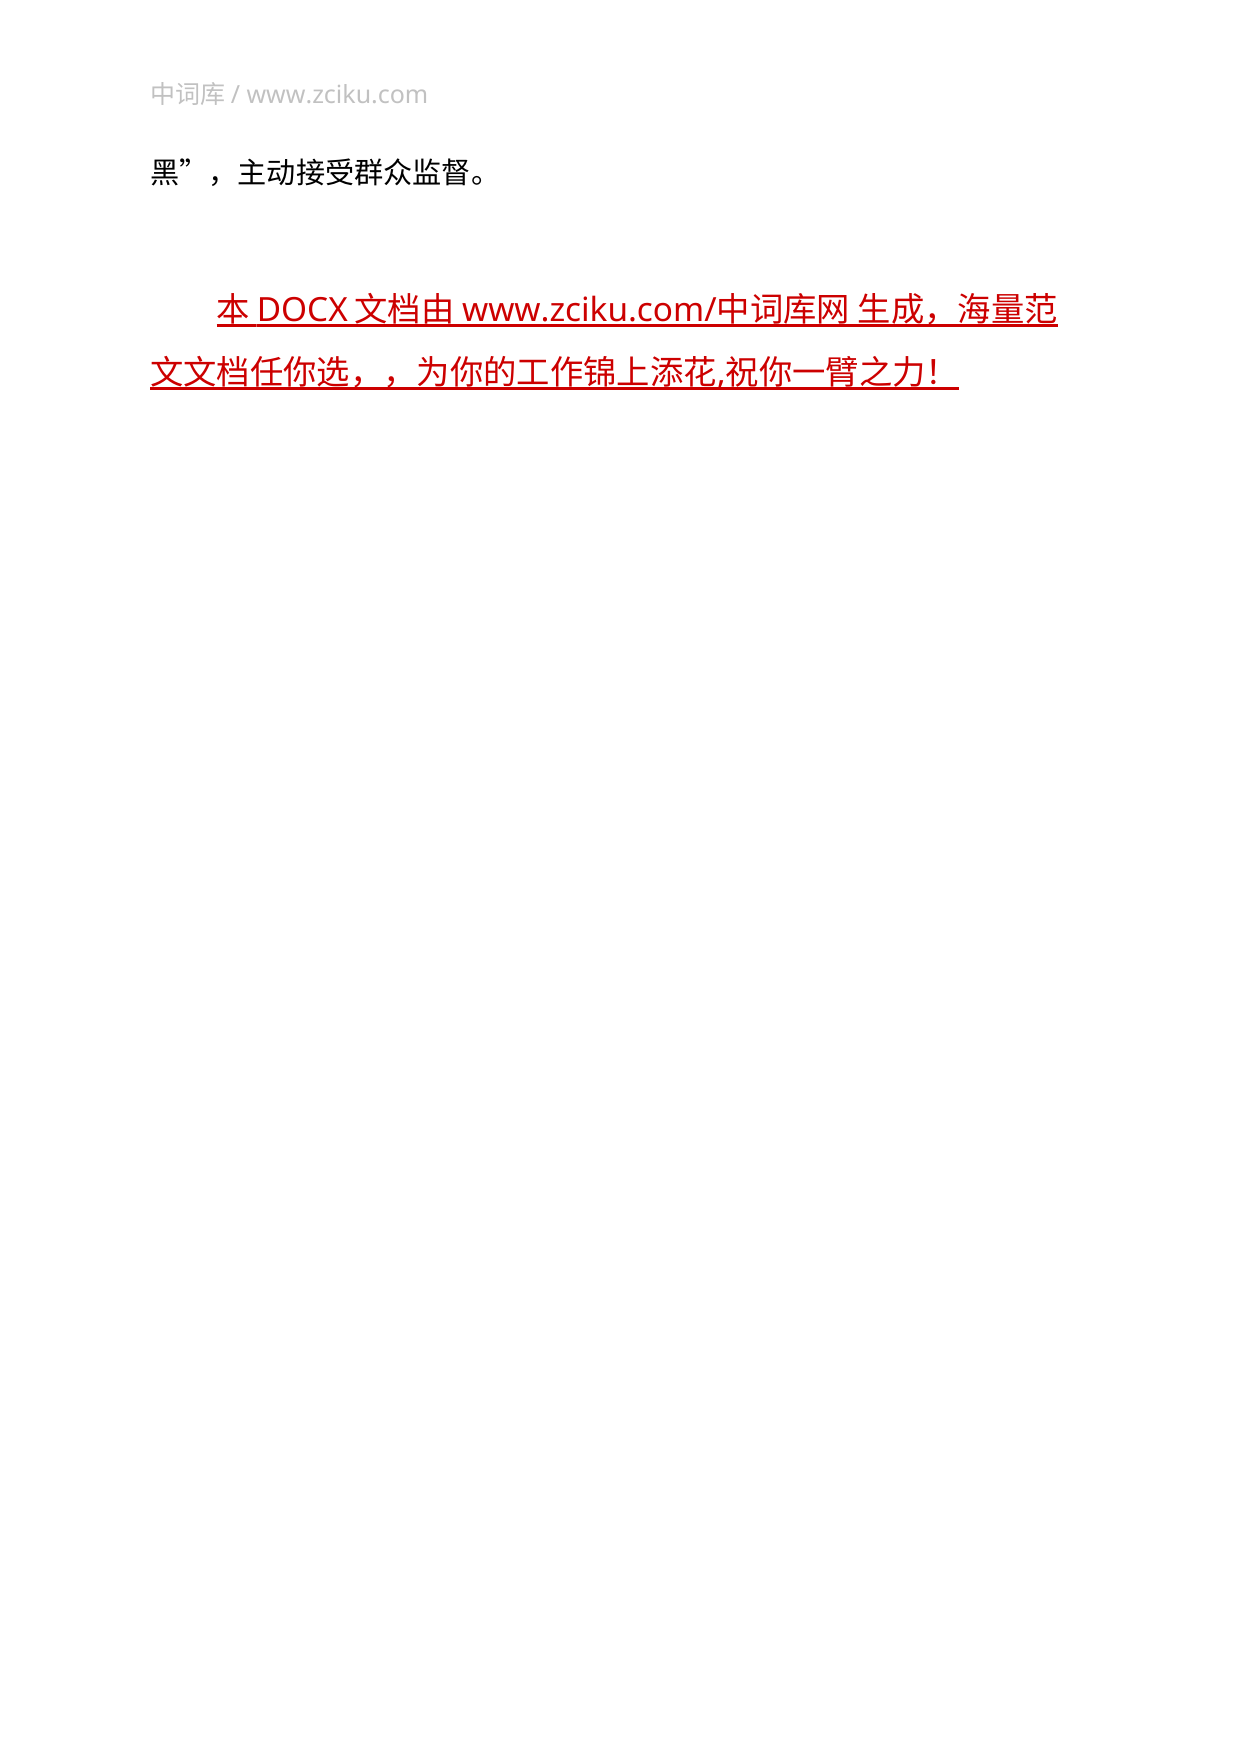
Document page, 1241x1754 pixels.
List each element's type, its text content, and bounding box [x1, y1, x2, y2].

text 本DOCX文档由 www.zciku.com/中词库网 生成，海量范文文档任你选，，为你的工作锦上添花,祝你一臂之力！ [150, 283, 1090, 394]
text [150, 150, 1090, 192]
